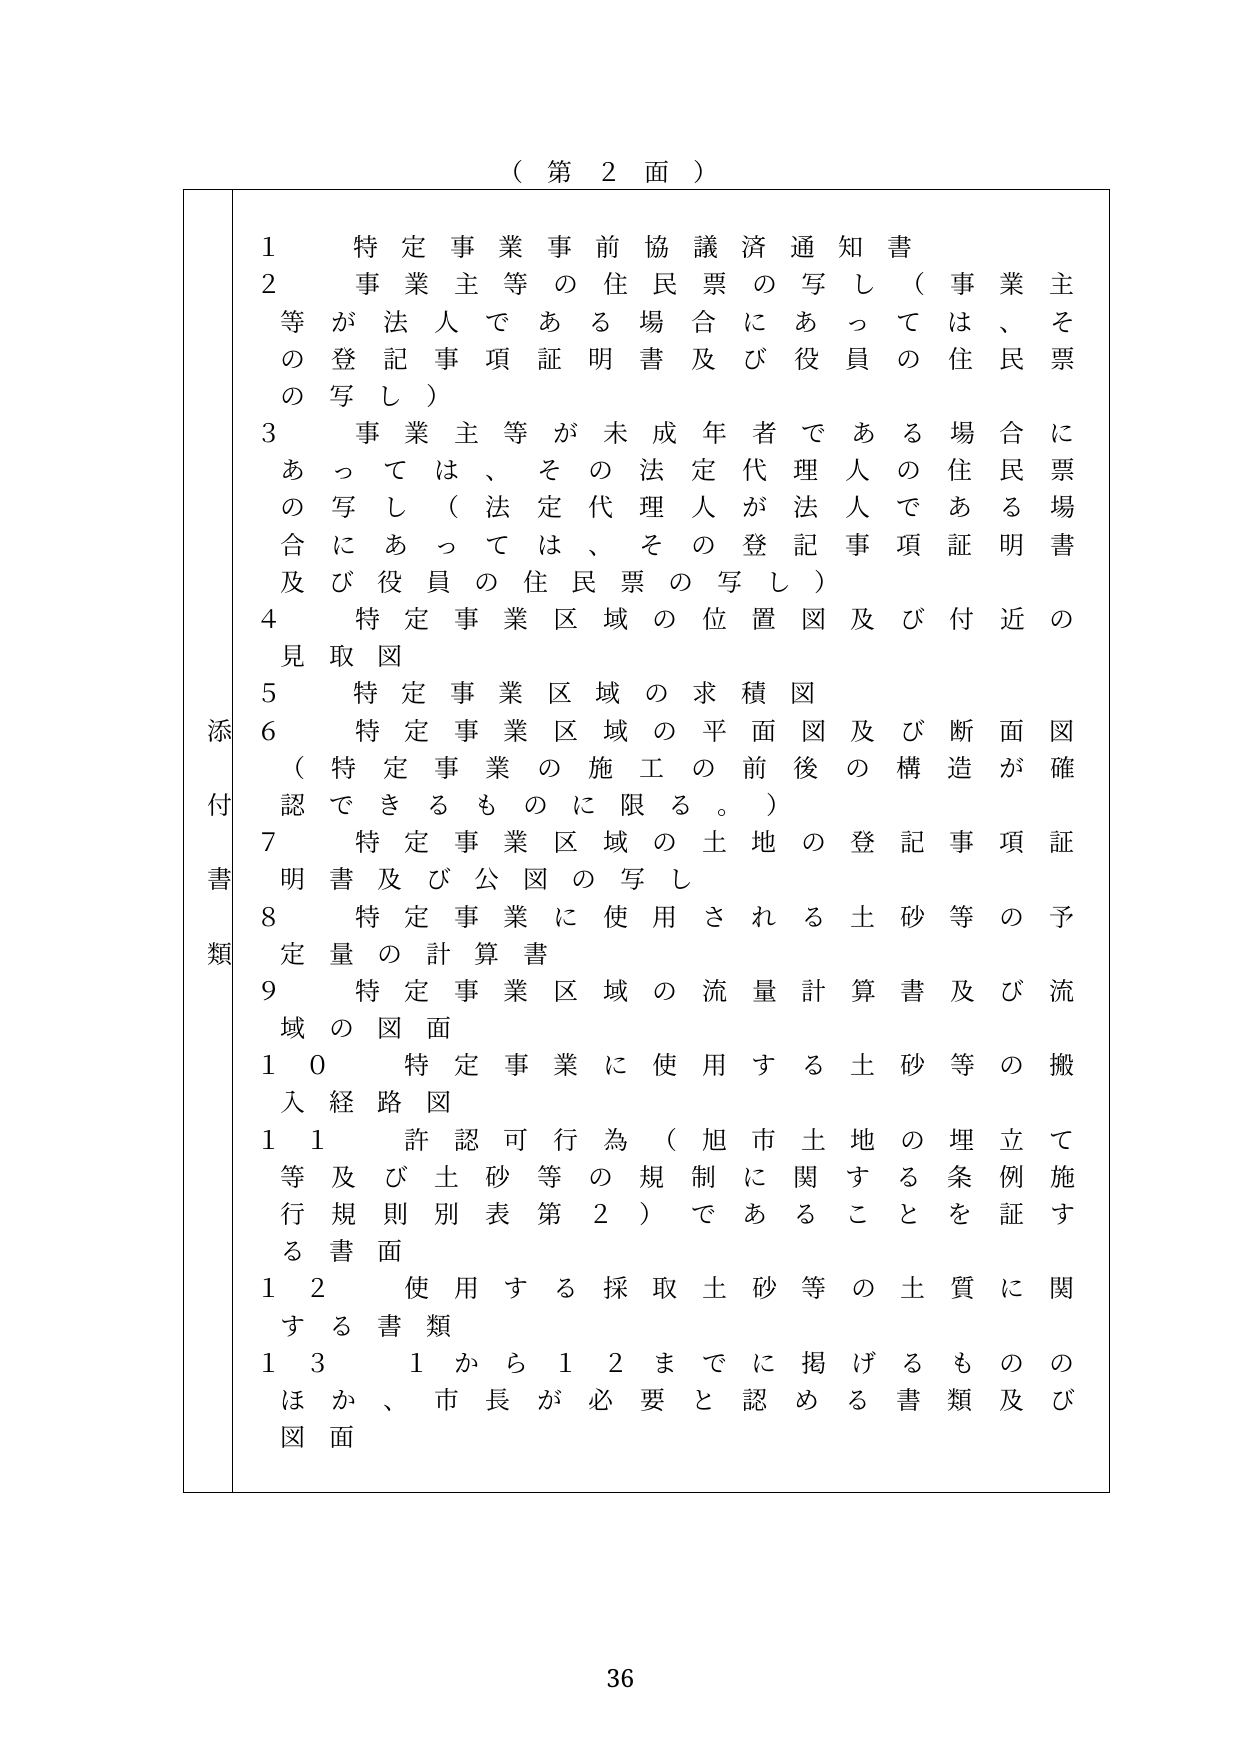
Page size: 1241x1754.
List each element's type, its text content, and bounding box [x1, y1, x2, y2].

text （第２面） [159, 152, 1081, 189]
table_header 添 付 書 類 [184, 190, 232, 1492]
table_header １ 特定事業事前協議済通知書 ２ 事業主等の住民票の写し（事業主等が法人である場合にあっては、その登記事項証明書及び役員の住民票の写し） ３ 事業主等が未成年者である場合にあっては、その法定代理人の住民票の写し（法定代理人が法人である場合にあっては、その登記事項証明書及び役員の住民票の写し） ４ 特定事業区域の位置図及び付近の見取図 ５ 特定事業区域の求積図 ６ 特定事業区域の平面図及び断面図（特定事業の施工の前後の構造が確認できるものに限る。） ７ 特定事業区域の土地の登記事項証明書及び公図の写し ８ 特定事業に使用される土砂等の予定量の計算書 ９ 特定事業区域の流量計算書及び流域の図面 １０ 特定事業に使用する土砂等の搬入経路図 １１ 許認可行為（旭市土地の埋立て等及び土砂等の規制に関する条例施行規則別表第２）であることを証する書面 １２ 使用する採取土砂等の土質に関する書類 １３ １から１２までに掲げるもののほか、市長が必要と認める書類及び図面 [233, 190, 1109, 1492]
